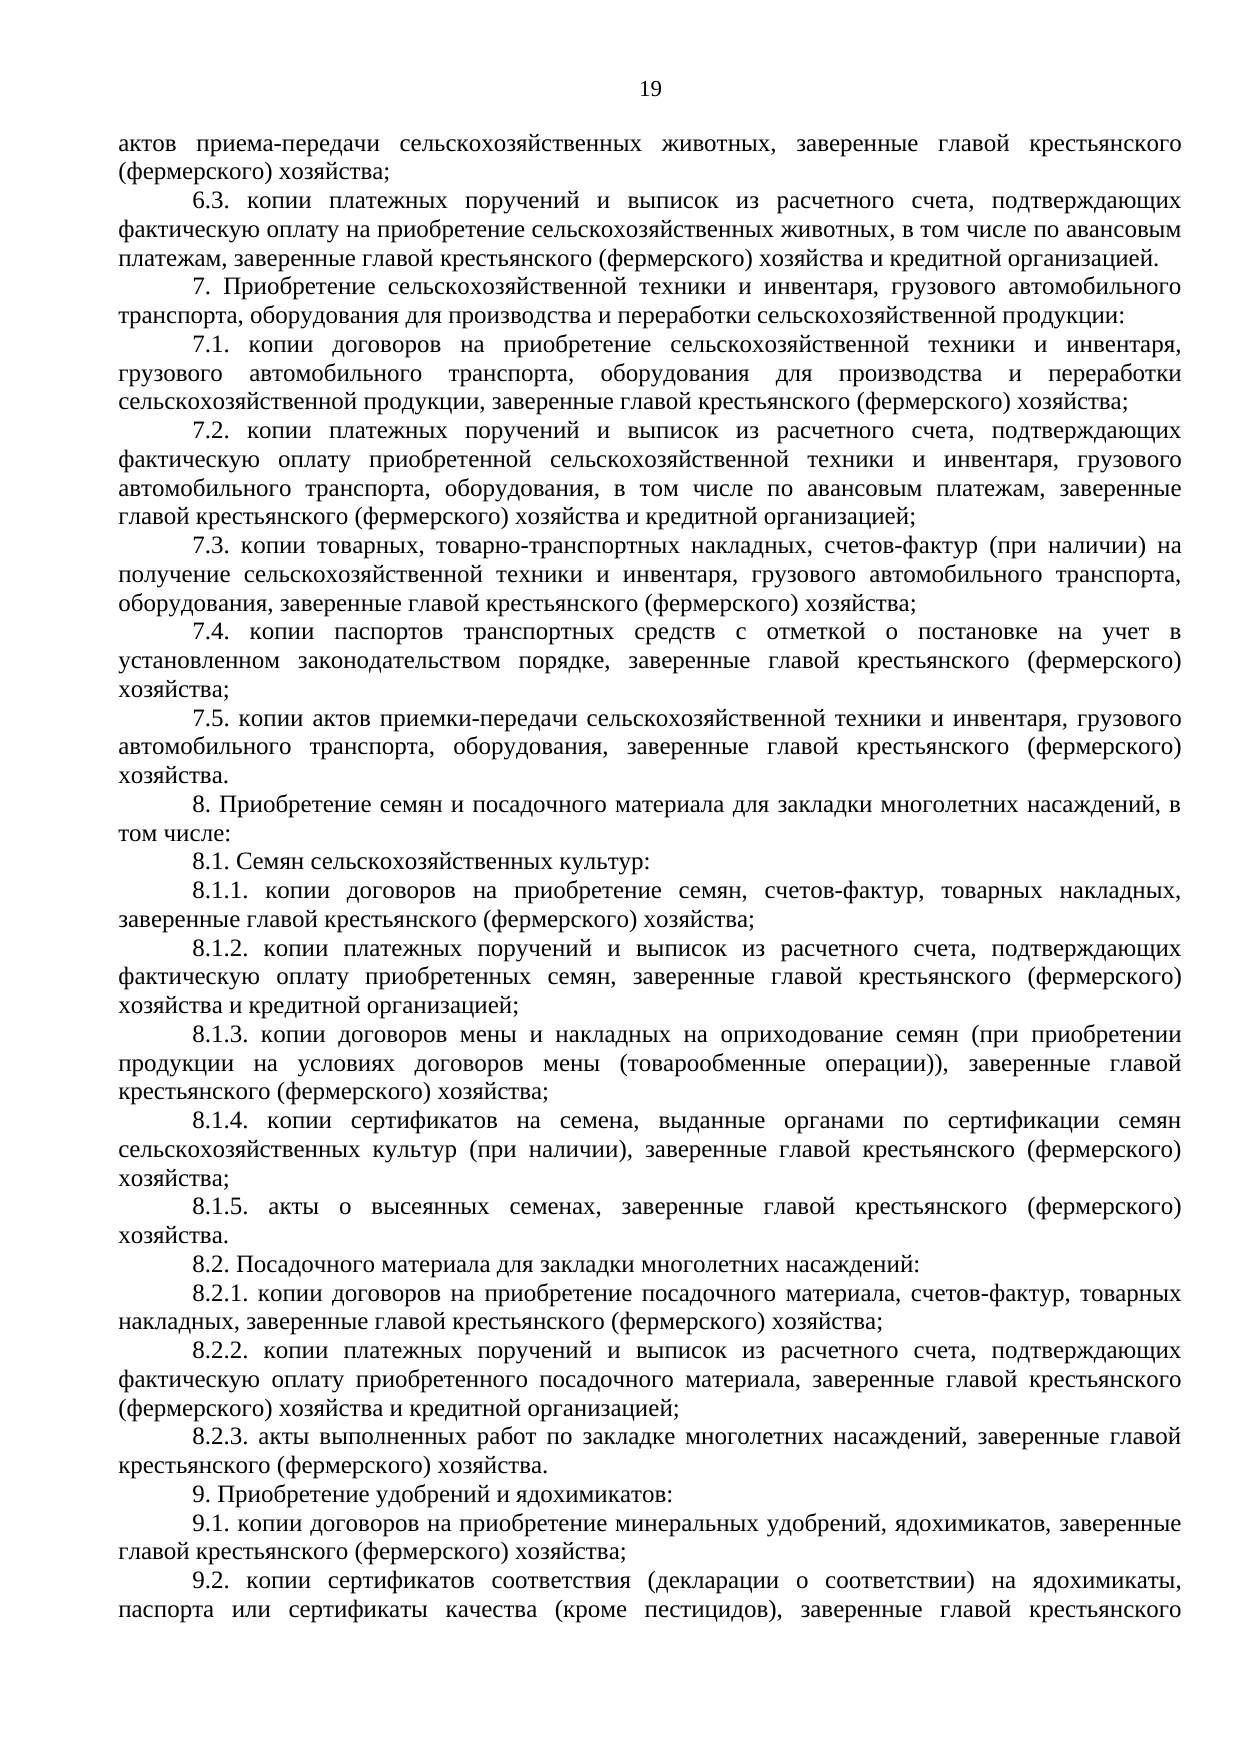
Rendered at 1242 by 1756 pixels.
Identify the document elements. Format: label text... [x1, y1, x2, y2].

text 8.1.2. копии платежных поручений и выписок из расчетного счета, подтверждающих фактическую оплату приобретенных семян, заверенные главой крестьянского (фермерского) хозяйства и кредитной организацией; [118, 933, 1183, 1019]
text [118, 1565, 1183, 1623]
text 8.2.2. копии платежных поручений и выписок из расчетного счета, подтверждающих фактическую оплату приобретенного посадочного материала, заверенные главой крестьянского (фермерского) хозяйства и кредитной организацией; [118, 1335, 1183, 1421]
text 9.1. копии договоров на приобретение минеральных удобрений, ядохимикатов, заверенные главой крестьянского (фермерского) хозяйства; [118, 1508, 1183, 1565]
text 8.2.3. акты выполненных работ по закладке многолетних насаждений, заверенные главой крестьянского (фермерского) хозяйства. [118, 1421, 1183, 1479]
text 8.1.5. акты о высеянных семенах, заверенные главой крестьянского (фермерского) хозяйства. [118, 1191, 1183, 1249]
text 7. Приобретение сельскохозяйственной техники и инвентаря, грузового автомобильного транспорта, оборудования для производства и переработки сельскохозяйственной продукции: [118, 271, 1183, 329]
text 7.5. копии актов приемки-передачи сельскохозяйственной техники и инвентаря, грузового автомобильного транспорта, оборудования, заверенные главой крестьянского (фермерского) хозяйства. [118, 703, 1183, 789]
text 7.3. копии товарных, товарно-транспортных накладных, счетов-фактур (при наличии) на получение сельскохозяйственной техники и инвентаря, грузового автомобильного транспорта, оборудования, заверенные главой крестьянского (фермерского) хозяйства; [118, 530, 1183, 616]
text 8.1. Семян сельскохозяйственных культур: [118, 846, 1183, 875]
text 8.1.1. копии договоров на приобретение семян, счетов-фактур, товарных накладных, заверенные главой крестьянского (фермерского) хозяйства; [118, 875, 1183, 933]
text 6.3. копии платежных поручений и выписок из расчетного счета, подтверждающих фактическую оплату на приобретение сельскохозяйственных животных, в том числе по авансовым платежам, заверенные главой крестьянского (фермерского) хозяйства и кредитной организацией. [118, 185, 1183, 271]
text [118, 128, 1183, 185]
text 8.2.1. копии договоров на приобретение посадочного материала, счетов-фактур, товарных накладных, заверенные главой крестьянского (фермерского) хозяйства; [118, 1278, 1183, 1335]
text 7.4. копии паспортов транспортных средств с отметкой о постановке на учет в установленном законодательством порядке, заверенные главой крестьянского (фермерского) хозяйства; [118, 616, 1183, 703]
text 8.1.4. копии сертификатов на семена, выданные органами по сертификации семян сельскохозяйственных культур (при наличии), заверенные главой крестьянского (фермерского) хозяйства; [118, 1105, 1183, 1191]
text 7.2. копии платежных поручений и выписок из расчетного счета, подтверждающих фактическую оплату приобретенной сельскохозяйственной техники и инвентаря, грузового автомобильного транспорта, оборудования, в том числе по авансовым платежам, заверенные главой крестьянского (фермерского) хозяйства и кредитной организацией; [118, 415, 1183, 530]
text 7.1. копии договоров на приобретение сельскохозяйственной техники и инвентаря, грузового автомобильного транспорта, оборудования для производства и переработки сельскохозяйственной продукции, заверенные главой крестьянского (фермерского) хозяйства; [118, 329, 1183, 415]
text 9. Приобретение удобрений и ядохимикатов: [118, 1479, 1183, 1508]
text 8. Приобретение семян и посадочного материала для закладки многолетних насаждений, в том числе: [118, 789, 1183, 846]
text 8.1.3. копии договоров мены и накладных на оприходование семян (при приобретении продукции на условиях договоров мены (товарообменные операции)), заверенные главой крестьянского (фермерского) хозяйства; [118, 1019, 1183, 1105]
text 8.2. Посадочного материала для закладки многолетних насаждений: [118, 1249, 1183, 1278]
